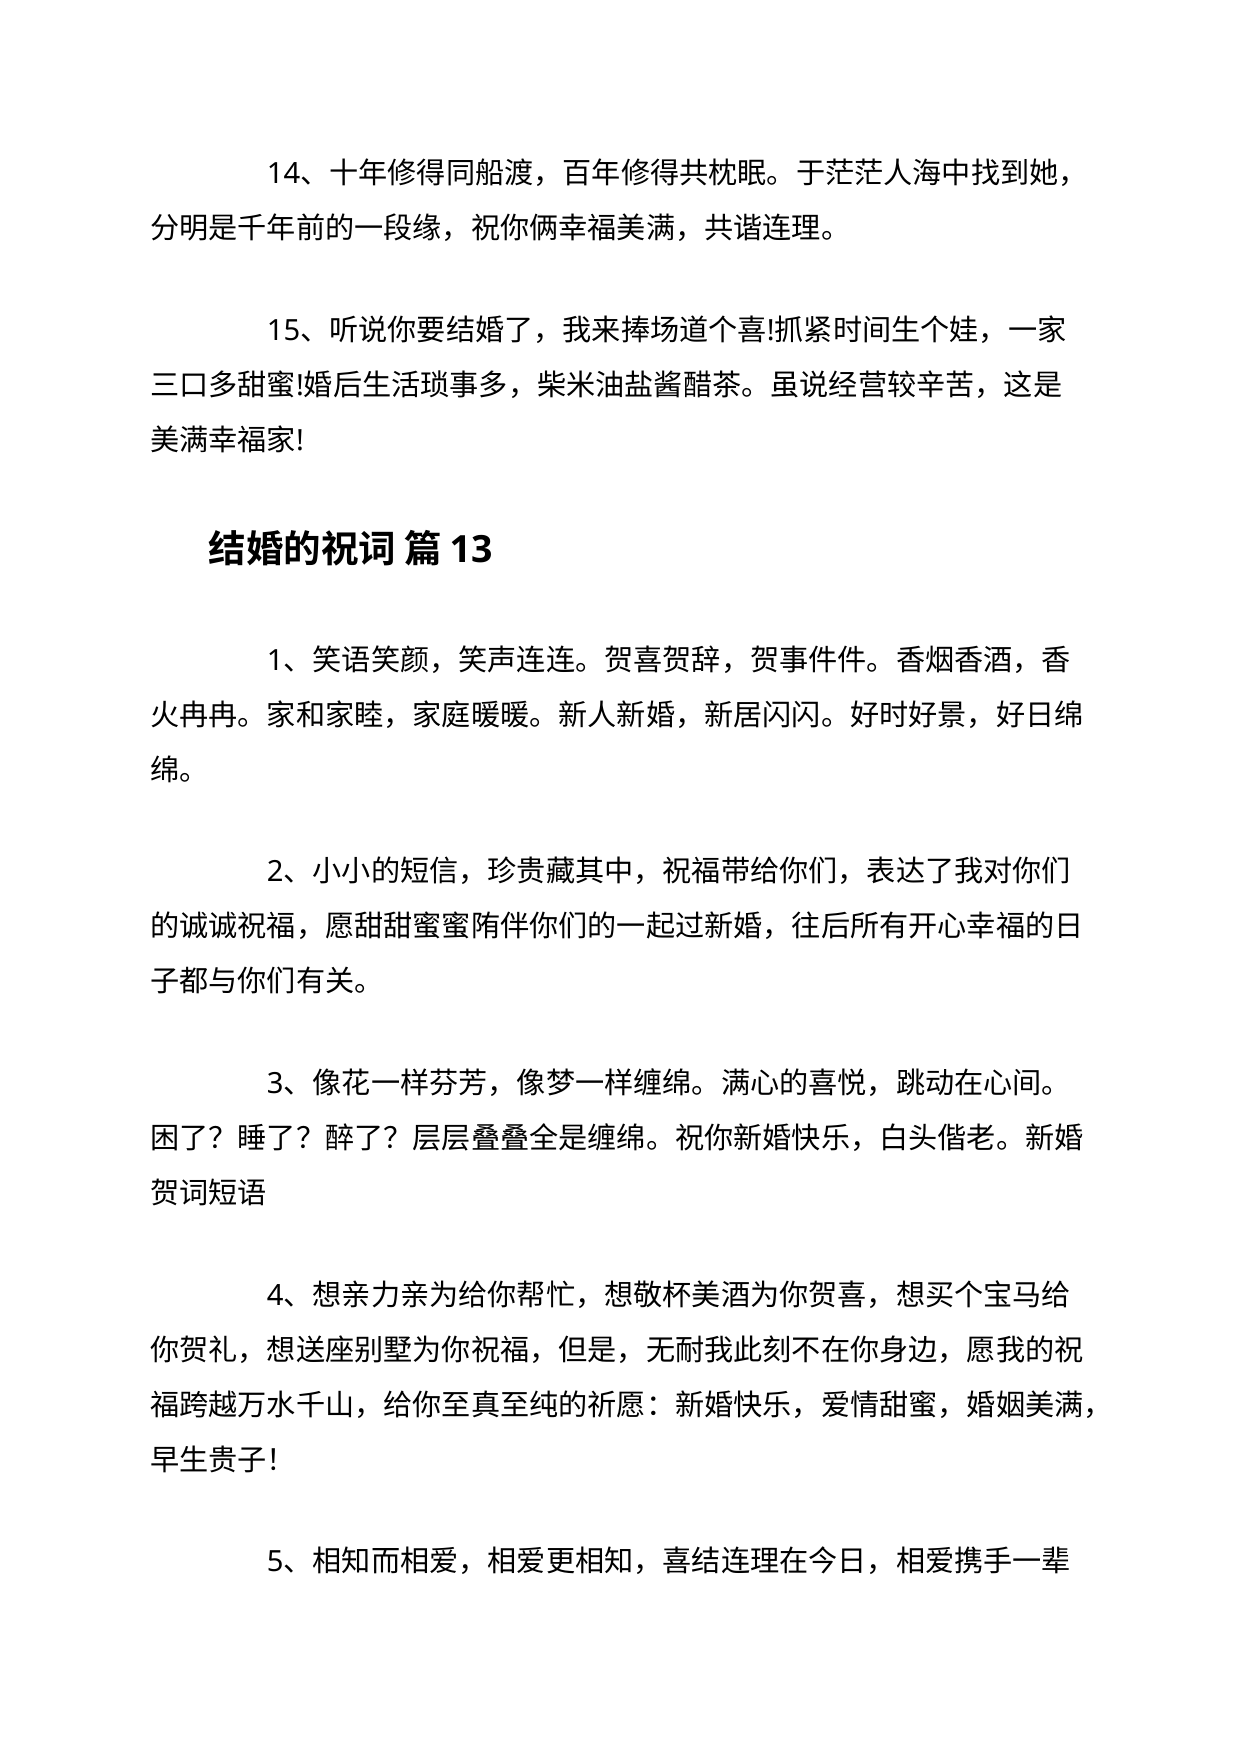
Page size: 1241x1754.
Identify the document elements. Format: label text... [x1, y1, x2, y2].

text 3、像花一样芬芳，像梦一样缠绵。满心的喜悦，跳动在心间。困了？睡了？醉了？层层叠叠全是缠绵。祝你新婚快乐，白头偕老。新婚贺词短语 [150, 1060, 1090, 1212]
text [150, 1538, 1090, 1580]
text 15、听说你要结婚了，我来捧场道个喜!抓紧时间生个娃，一家三口多甜蜜!婚后生活琐事多，柴米油盐酱醋茶。虽说经营较辛苦，这是美满幸福家! [150, 307, 1090, 459]
text 2、小小的短信，珍贵藏其中，祝福带给你们，表达了我对你们的诚诚祝福，愿甜甜蜜蜜陏伴你们的一起过新婚，往后所有开心幸福的日子都与你们有关。 [150, 848, 1090, 1000]
text 1、笑语笑颜，笑声连连。贺喜贺辞，贺事件件。香烟香酒，香火冉冉。家和家睦，家庭暖暖。新人新婚，新居闪闪。好时好景，好日绵绵。 [150, 636, 1090, 788]
text 4、想亲力亲为给你帮忙，想敬杯美酒为你贺喜，想买个宝马给你贺礼，想送座别墅为你祝福，但是，无耐我此刻不在你身边，愿我的祝福跨越万水千山，给你至真至纯的祈愿：新婚快乐，爱情甜蜜，婚姻美满，早生贵子！ [150, 1271, 1090, 1478]
text 结婚的祝词 篇13 [150, 519, 1090, 573]
text 14、十年修得同船渡，百年修得共枕眠。于茫茫人海中找到她，分明是千年前的一段缘，祝你俩幸福美满，共谐连理。 [150, 150, 1090, 247]
